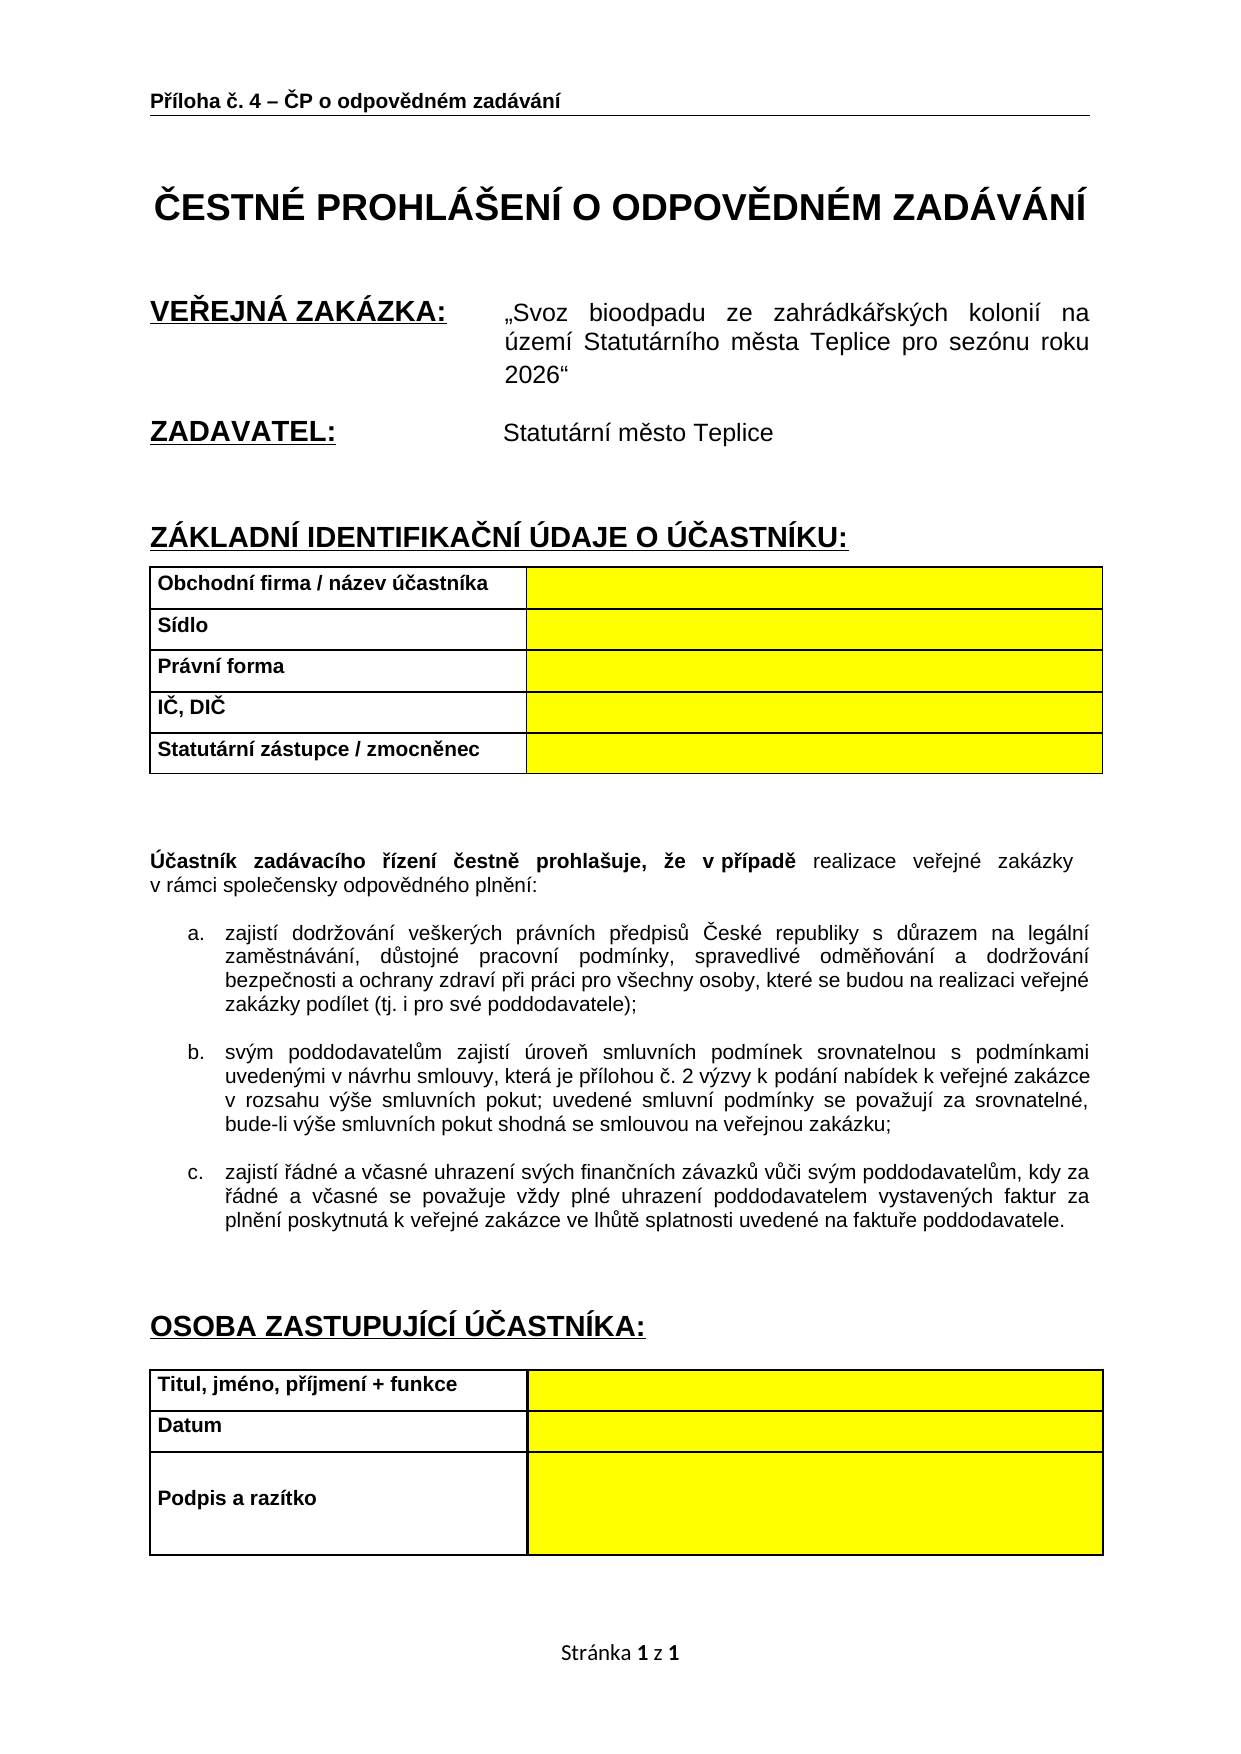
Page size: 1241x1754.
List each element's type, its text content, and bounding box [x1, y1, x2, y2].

table_header [527, 568, 1102, 608]
text Příloha č. 4 – ČP o odpovědném zadávání [150, 89, 1090, 115]
table_cell [527, 734, 1102, 773]
table_header Titul, jméno, příjmení + funkce [151, 1371, 526, 1410]
list zajistí dodržování veškerých právních předpisů České republiky s důrazem na legální zaměstnávání, důstojné pracovní podmínky, spravedlivé odměňování a dodržování bezpečnosti a ochrany zdraví při práci pro všechny osoby, které se budou na realizaci veřejné zakázky podílet (tj. i pro své poddodavatele); [187, 920, 1090, 1016]
table_cell Sídlo [151, 610, 526, 649]
table_cell Datum [151, 1412, 526, 1451]
table_cell [527, 693, 1102, 732]
table_cell Podpis a razítko [151, 1453, 526, 1554]
table_cell [529, 1412, 1102, 1451]
text Zadavatel: Statutární město Teplice [150, 414, 1090, 448]
list zajistí řádné a včasné uhrazení svých finančních závazků vůči svým poddodavatelům, kdy za řádné a včasné se považuje vždy plné uhrazení poddodavatelem vystavených faktur za plnění poskytnutá k veřejné zakázce ve lhůtě splatnosti uvedené na faktuře poddodavatele. [187, 1160, 1090, 1232]
text Čestné prohlášení o odpovědném zadávÁní [150, 185, 1090, 228]
table_header Obchodní firma / název účastníka [151, 568, 526, 608]
table_header [529, 1371, 1102, 1410]
text veřejná zakázka: „Svoz bioodpadu ze zahrádkářských kolonií na území Statutárního města Teplice pro sezónu roku 2026“ [150, 293, 1090, 389]
text Osoba zastupující ÚČASTNÍKA: [150, 1308, 1090, 1342]
table_cell [527, 610, 1102, 649]
table_cell IČ, DIČ [151, 693, 526, 732]
table_cell Právní forma [151, 651, 526, 691]
text Účastník zadávacího řízení čestně prohlašuje, že v případě realizace veřejné zakázky v rámci společensky odpovědného plnění: [150, 848, 1090, 896]
table_cell [527, 651, 1102, 691]
text základní identifikační údaje o účastníku: [150, 520, 1090, 554]
list svým poddodavatelům zajistí úroveň smluvních podmínek srovnatelnou s podmínkami uvedenými v návrhu smlouvy, která je přílohou č. 2 výzvy k podání nabídek k veřejné zakázce v rozsahu výše smluvních pokut; uvedené smluvní podmínky se považují za srovnatelné, bude-li výše smluvních pokut shodná se smlouvou na veřejnou zakázku; [187, 1040, 1090, 1136]
table_cell Statutární zástupce / zmocněnec [151, 734, 526, 773]
table_cell [529, 1453, 1102, 1554]
